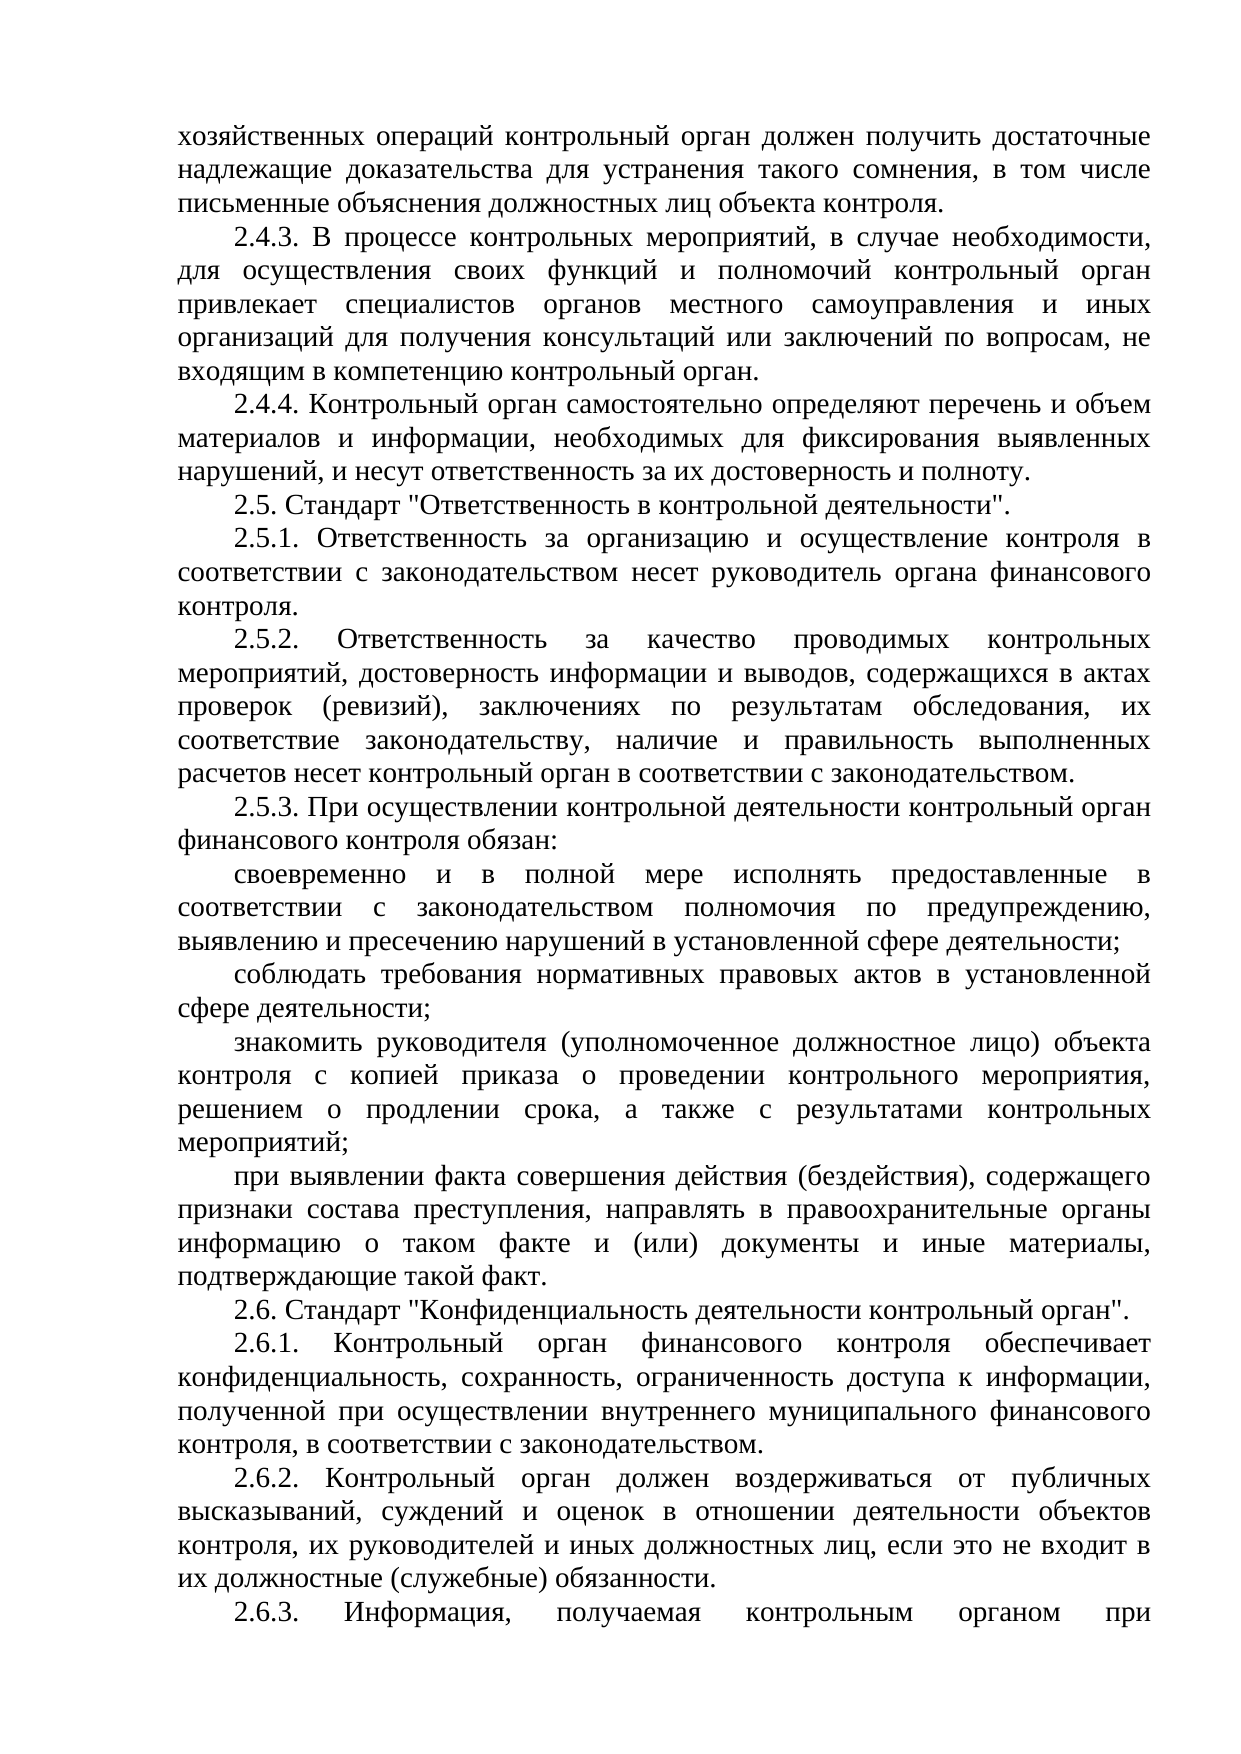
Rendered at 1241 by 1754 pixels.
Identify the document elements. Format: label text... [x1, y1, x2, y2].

text 2.5.3. При осуществлении контрольной деятельности контрольный орган финансового контроля обязан: [177, 789, 1152, 856]
text 2.6.1. Контрольный орган финансового контроля обеспечивает конфиденциальность, сохранность, ограниченность доступа к информации, полученной при осуществлении внутреннего муниципального финансового контроля, в соответствии с законодательством. [177, 1326, 1152, 1460]
text своевременно и в полной мере исполнять предоставленные в соответствии с законодательством полномочия по предупреждению, выявлению и пресечению нарушений в установленной сфере деятельности; [177, 856, 1152, 957]
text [177, 118, 1152, 219]
text 2.5.1. Ответственность за организацию и осуществление контроля в соответствии с законодательством несет руководитель органа финансового контроля. [177, 521, 1152, 621]
text 2.5.2. Ответственность за качество проводимых контрольных мероприятий, достоверность информации и выводов, содержащихся в актах проверок (ревизий), заключениях по результатам обследования, их соответствие законодательству, наличие и правильность выполненных расчетов несет контрольный орган в соответствии с законодательством. [177, 621, 1152, 789]
text знакомить руководителя (уполномоченное должностное лицо) объекта контроля с копией приказа о проведении контрольного мероприятия, решением о продлении срока, а также с результатами контрольных мероприятий; [177, 1024, 1152, 1158]
text при выявлении факта совершения действия (бездействия), содержащего признаки состава преступления, направлять в правоохранительные органы информацию о таком факте и (или) документы и иные материалы, подтверждающие такой факт. [177, 1158, 1152, 1292]
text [177, 1594, 1152, 1627]
text 2.4.3. В процессе контрольных мероприятий, в случае необходимости, для осуществления своих функций и полномочий контрольный орган привлекает специалистов органов местного самоуправления и иных организаций для получения консультаций или заключений по вопросам, не входящим в компетенцию контрольный орган. [177, 219, 1152, 386]
text 2.4.4. Контрольный орган самостоятельно определяют перечень и объем материалов и информации, необходимых для фиксирования выявленных нарушений, и несут ответственность за их достоверность и полноту. [177, 386, 1152, 487]
text 2.6.2. Контрольный орган должен воздерживаться от публичных высказываний, суждений и оценок в отношении деятельности объектов контроля, их руководителей и иных должностных лиц, если это не входит в их должностные (служебные) обязанности. [177, 1460, 1152, 1594]
text соблюдать требования нормативных правовых актов в установленной сфере деятельности; [177, 957, 1152, 1024]
text 2.6. Стандарт "Конфиденциальность деятельности контрольный орган". [177, 1292, 1152, 1326]
text 2.5. Стандарт "Ответственность в контрольной деятельности". [177, 487, 1152, 521]
